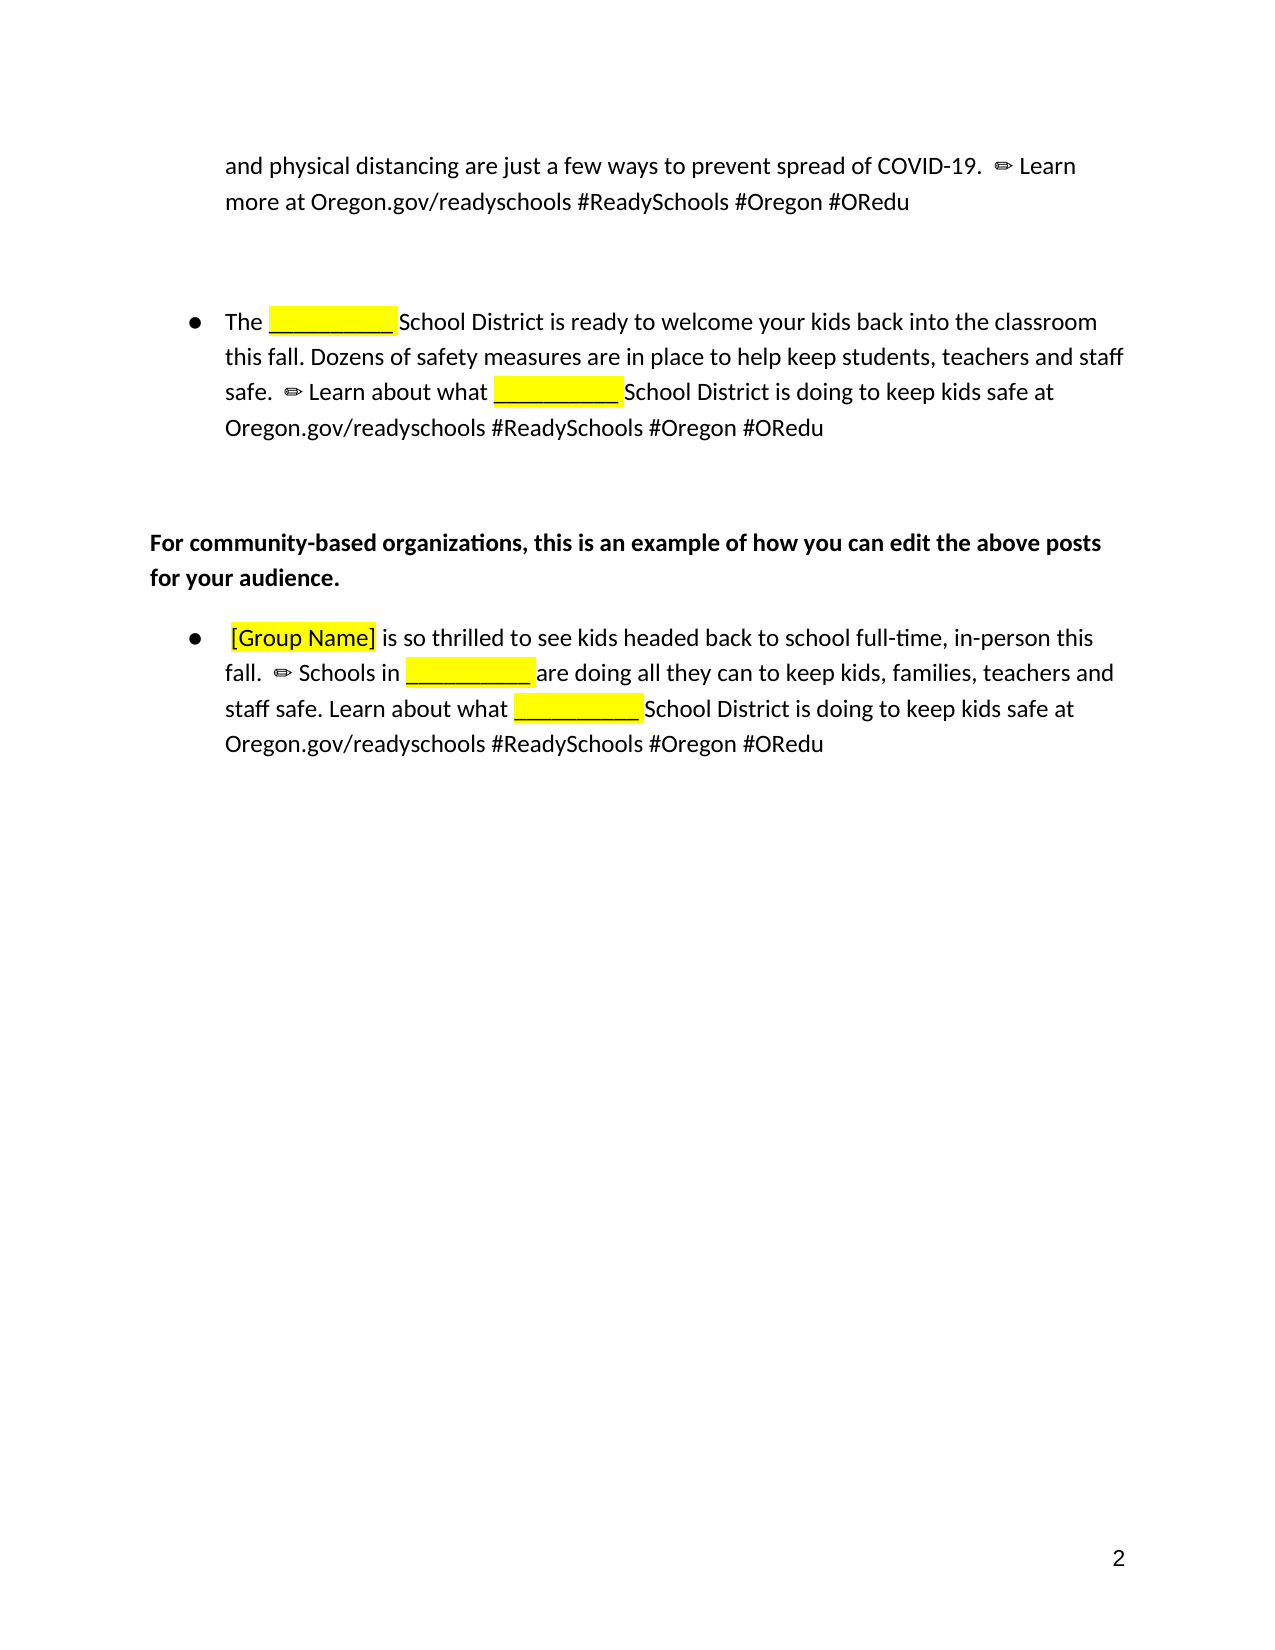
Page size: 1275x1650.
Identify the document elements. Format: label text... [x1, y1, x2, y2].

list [187, 150, 1125, 216]
text For community-based organizations, this is an example of how you can edit the above posts for your audience. [150, 527, 1125, 592]
list The __________ School District is ready to welcome your kids back into the classroom this fall. Dozens of safety measures are in place to help keep students, teachers and staff safe. ✏🍎🏫🚸 Learn about what __________ School District is doing to keep kids safe at Oregon.gov/readyschools #ReadySchools #Oregon #ORedu [187, 306, 1125, 442]
list [Group Name] is so thrilled to see kids headed back to school full-time, in-person this fall. ✏🍎🏫🚸 Schools in __________ are doing all they can to keep kids, families, teachers and staff safe. Learn about what __________ School District is doing to keep kids safe at Oregon.gov/readyschools #ReadySchools #Oregon #ORedu [187, 622, 1125, 758]
